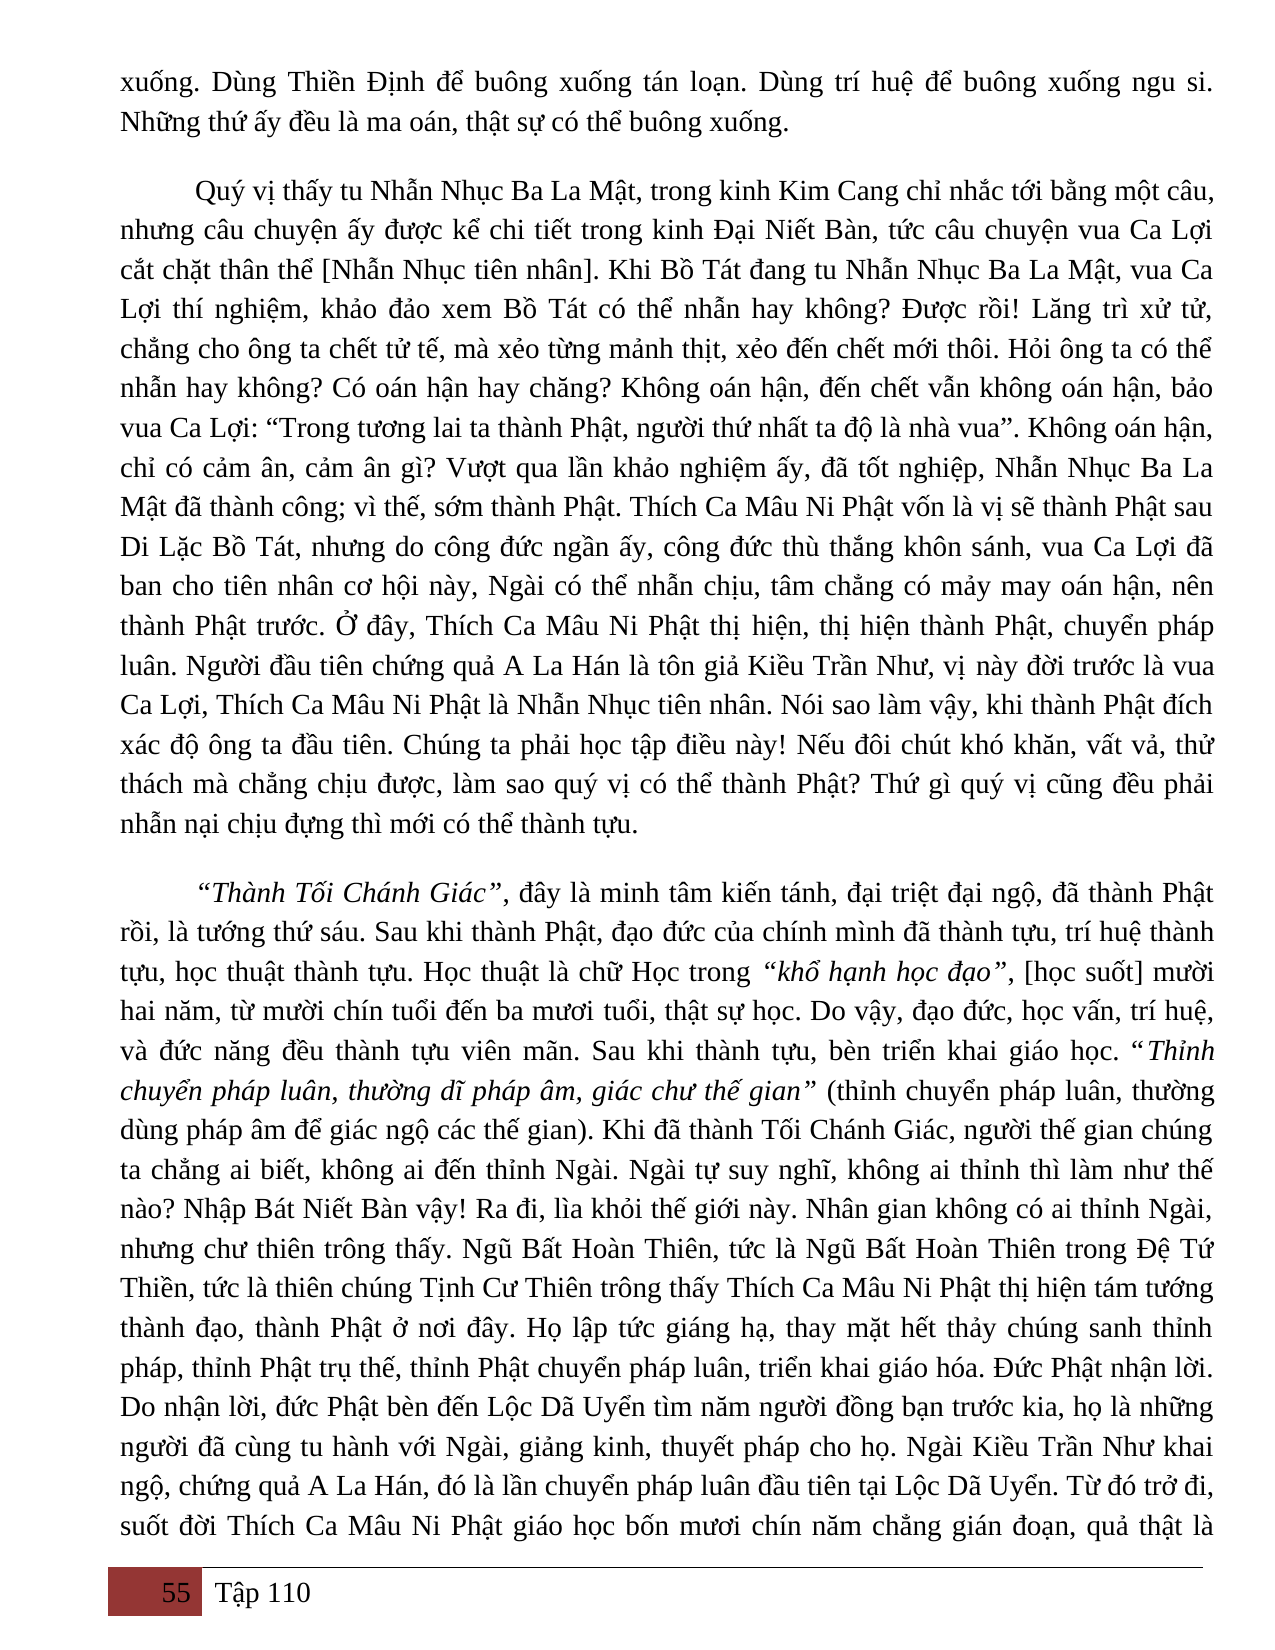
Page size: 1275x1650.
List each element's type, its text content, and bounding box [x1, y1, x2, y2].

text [120, 60, 1215, 139]
text Quý vị thấy tu Nhẫn Nhục Ba La Mật, trong kinh Kim Cang chỉ nhắc tới bằng một câu, nhưng câu chuyện ấy được kể chi tiết trong kinh Đại Niết Bàn, tức câu chuyện vua Ca Lợi cắt chặt thân thể [Nhẫn Nhục tiên nhân]. Khi Bồ Tát đang tu Nhẫn Nhục Ba La Mật, vua Ca Lợi thí nghiệm, khảo đảo xem Bồ Tát có thể nhẫn hay không? Được rồi! Lăng trì xử tử, chẳng cho ông ta chết tử tế, mà xẻo từng mảnh thịt, xẻo đến chết mới thôi. Hỏi ông ta có thể nhẫn hay không? Có oán hận hay chăng? Không oán hận, đến chết vẫn không oán hận, bảo vua Ca Lợi: “Trong tương lai ta thành Phật, người thứ nhất ta độ là nhà vua”. Không oán hận, chỉ có cảm ân, cảm ân gì? Vượt qua lần khảo nghiệm ấy, đã tốt nghiệp, Nhẫn Nhục Ba La Mật đã thành công; vì thế, sớm thành Phật. Thích Ca Mâu Ni Phật vốn là vị sẽ thành Phật sau Di Lặc Bồ Tát, nhưng do công đức ngần ấy, công đức thù thắng khôn sánh, vua Ca Lợi đã ban cho tiên nhân cơ hội này, Ngài có thể nhẫn chịu, tâm chẳng có mảy may oán hận, nên thành Phật trước. Ở đây, Thích Ca Mâu Ni Phật thị hiện, thị hiện thành Phật, chuyển pháp luân. Người đầu tiên chứng quả A La Hán là tôn giả Kiều Trần Như, vị này đời trước là vua Ca Lợi, Thích Ca Mâu Ni Phật là Nhẫn Nhục tiên nhân. Nói sao làm vậy, khi thành Phật đích xác độ ông ta đầu tiên. Chúng ta phải học tập điều này! Nếu đôi chút khó khăn, vất vả, thử thách mà chẳng chịu được, làm sao quý vị có thể thành Phật? Thứ gì quý vị cũng đều phải nhẫn nại chịu đựng thì mới có thể thành tựu. [120, 168, 1215, 841]
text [120, 870, 1215, 1543]
